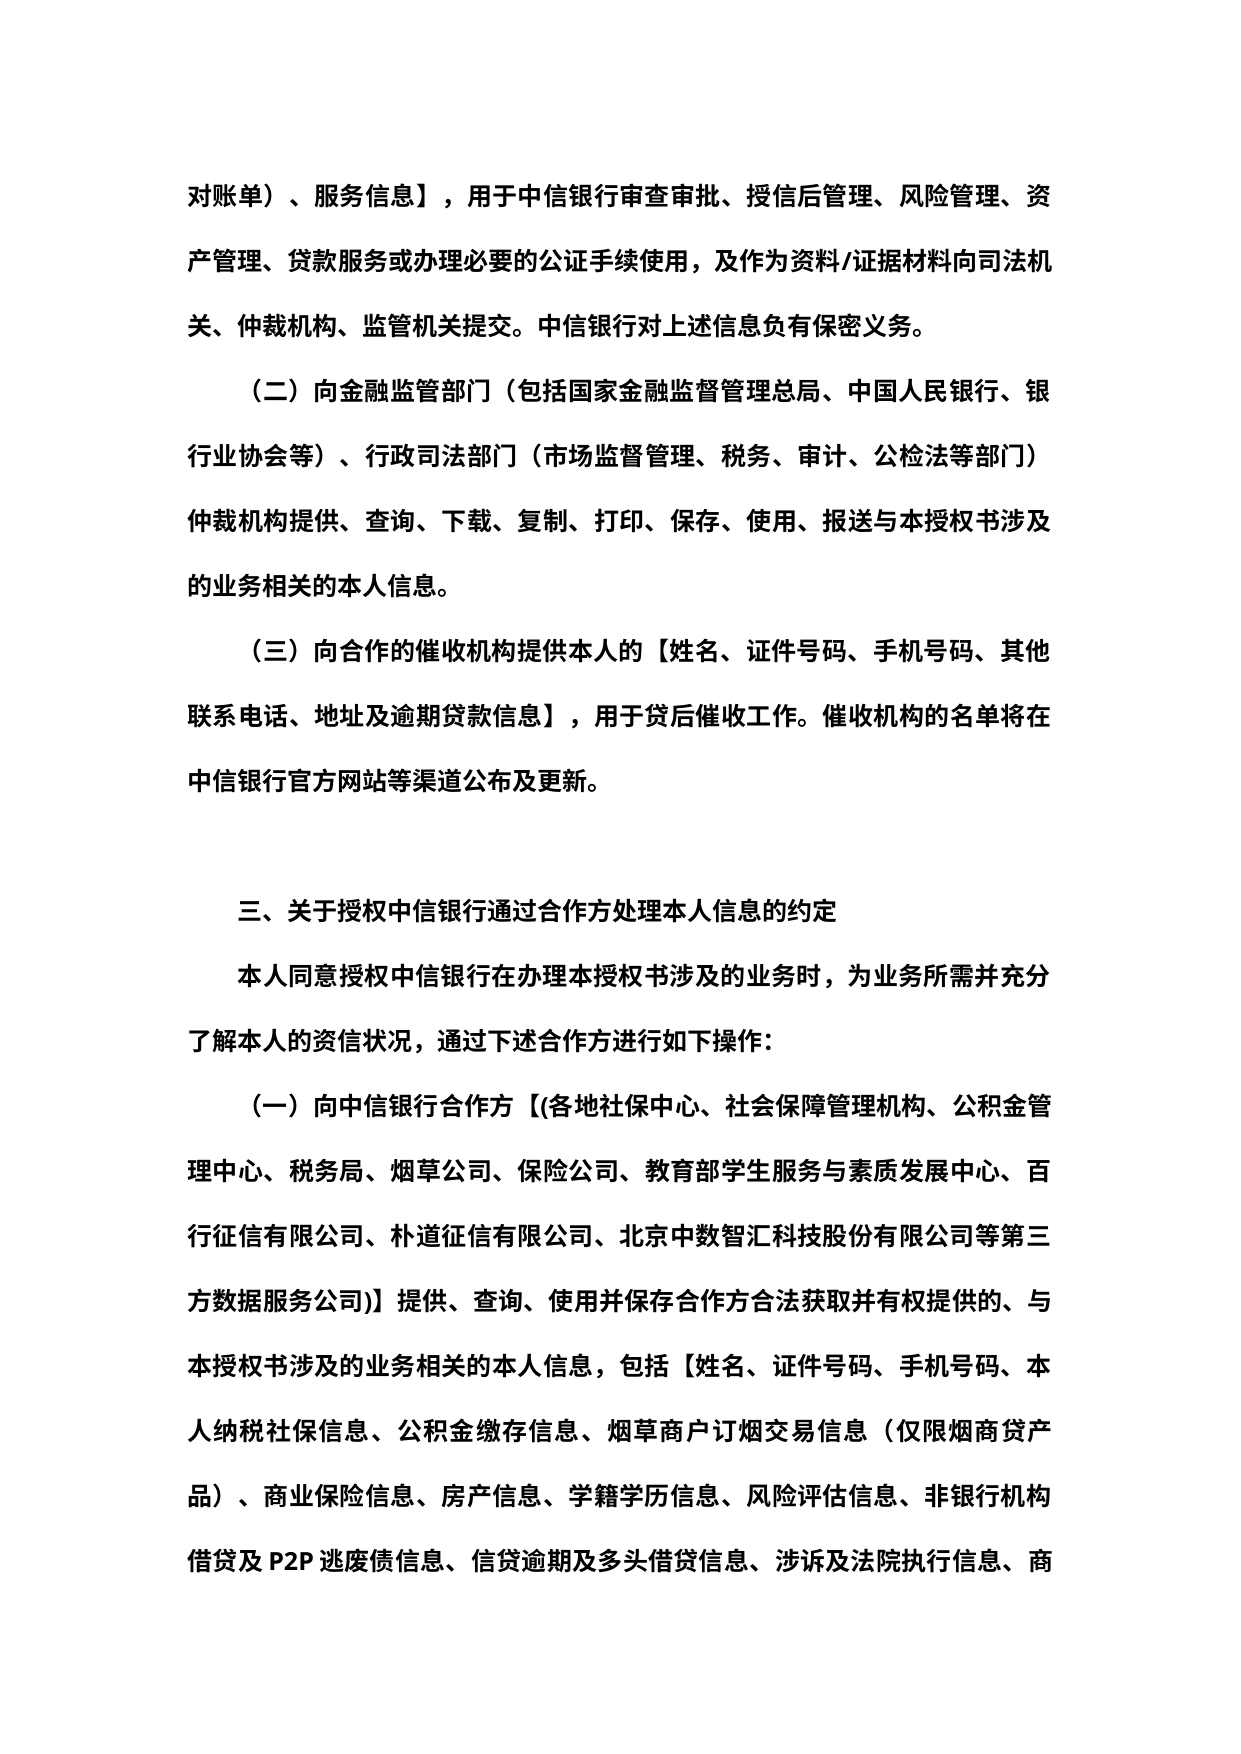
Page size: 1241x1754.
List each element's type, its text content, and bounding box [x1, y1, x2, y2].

text 三、关于授权中信银行通过合作方处理本人信息的约定 [187, 877, 1053, 942]
text （三）向合作的催收机构提供本人的【姓名、证件号码、手机号码、其他联系电话、地址及逾期贷款信息】，用于贷后催收工作。催收机构的名单将在中信银行官方网站等渠道公布及更新。 [187, 617, 1053, 812]
text 本人同意授权中信银行在办理本授权书涉及的业务时，为业务所需并充分了解本人的资信状况，通过下述合作方进行如下操作： [187, 942, 1053, 1072]
text （二）向金融监管部门（包括国家金融监督管理总局、中国人民银行、银行业协会等）、行政司法部门（市场监督管理、税务、审计、公检法等部门）、仲裁机构提供、查询、下载、复制、打印、保存、使用、报送与本授权书涉及的业务相关的本人信息。 [187, 357, 1053, 617]
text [187, 1072, 1053, 1592]
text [187, 162, 1053, 357]
